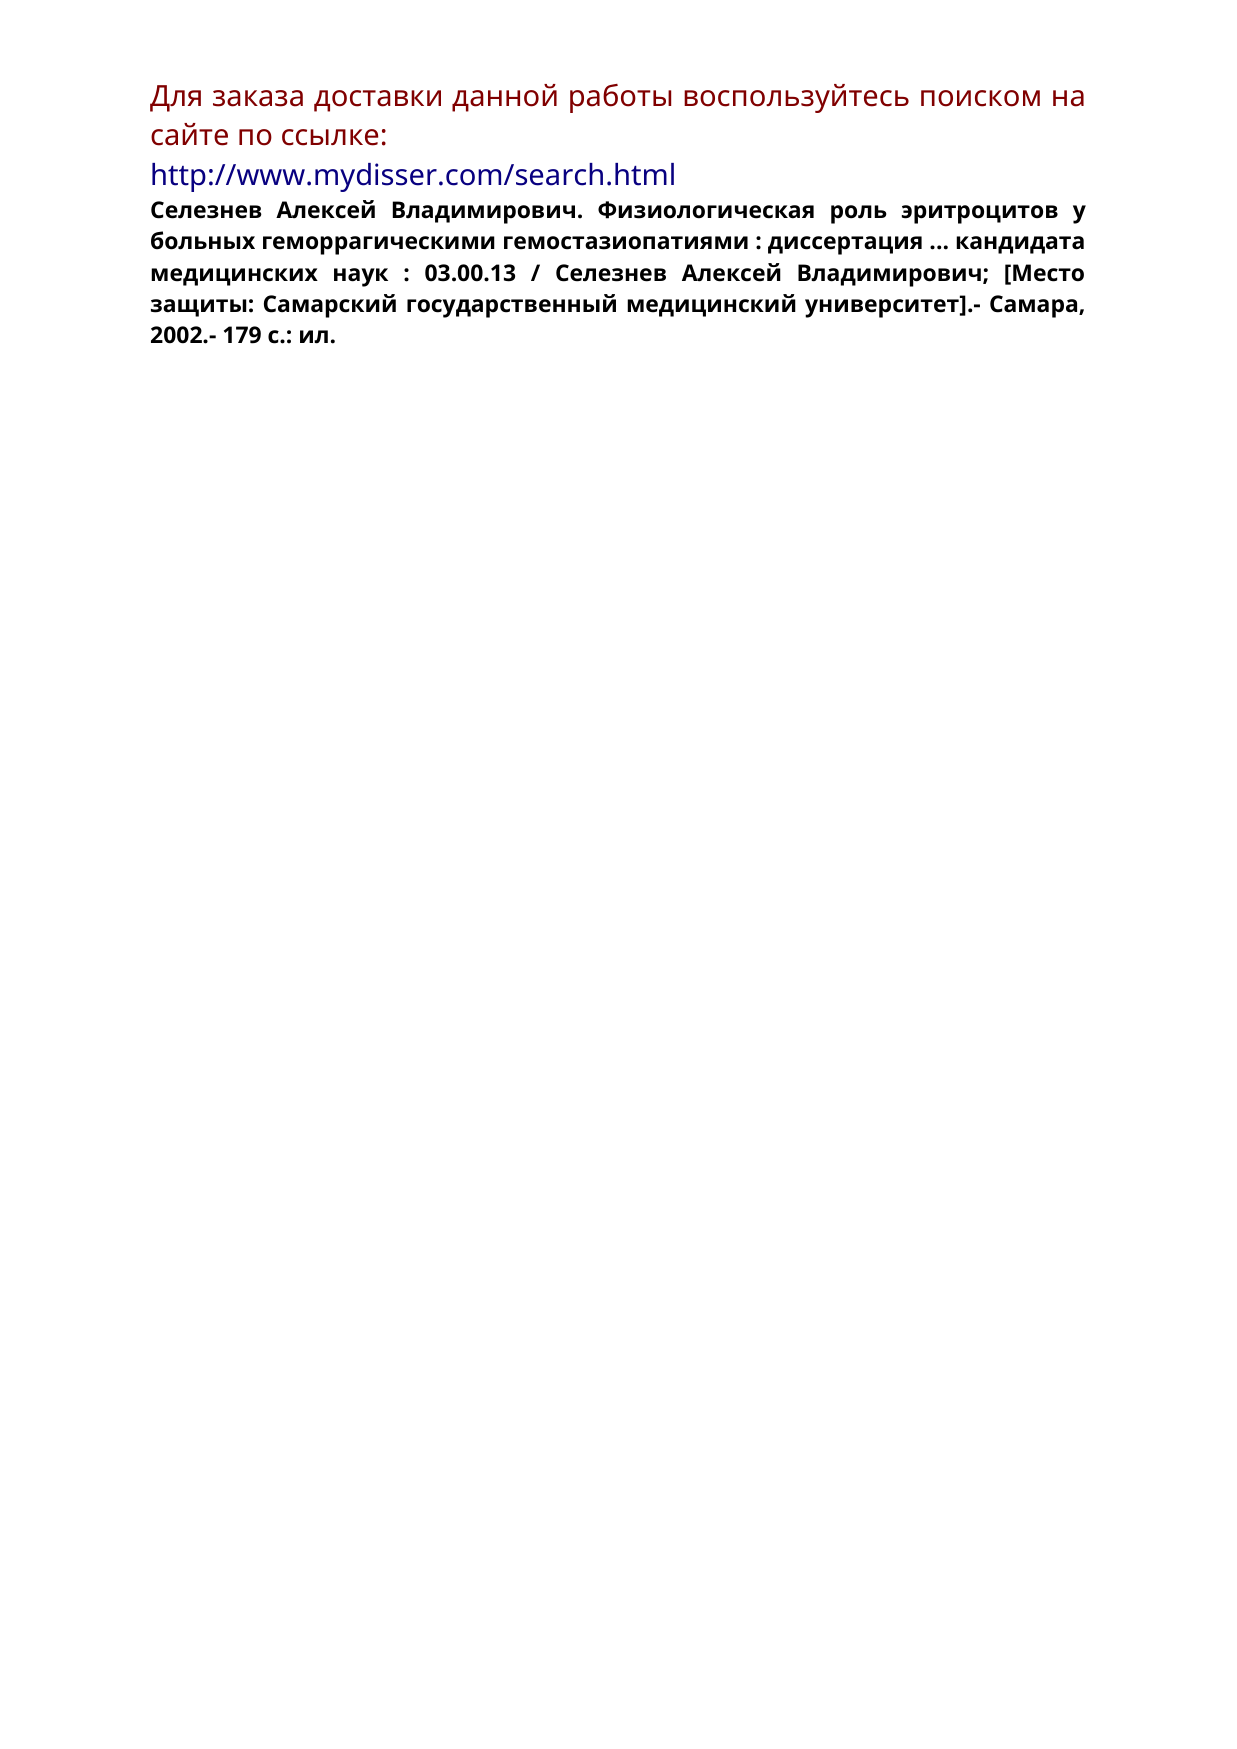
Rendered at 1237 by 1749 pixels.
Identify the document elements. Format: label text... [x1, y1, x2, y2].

text Селезнев Алексей Владимирович. Физиологическая роль эритроцитов у больных геморрагическими гемостазиопатиями : диссертация ... кандидата медицинских наук : 03.00.13 / Селезнев Алексей Владимирович; [Место защиты: Самарский государственный медицинский университет].- Самара, 2002.- 179 с.: ил. [150, 194, 1086, 350]
